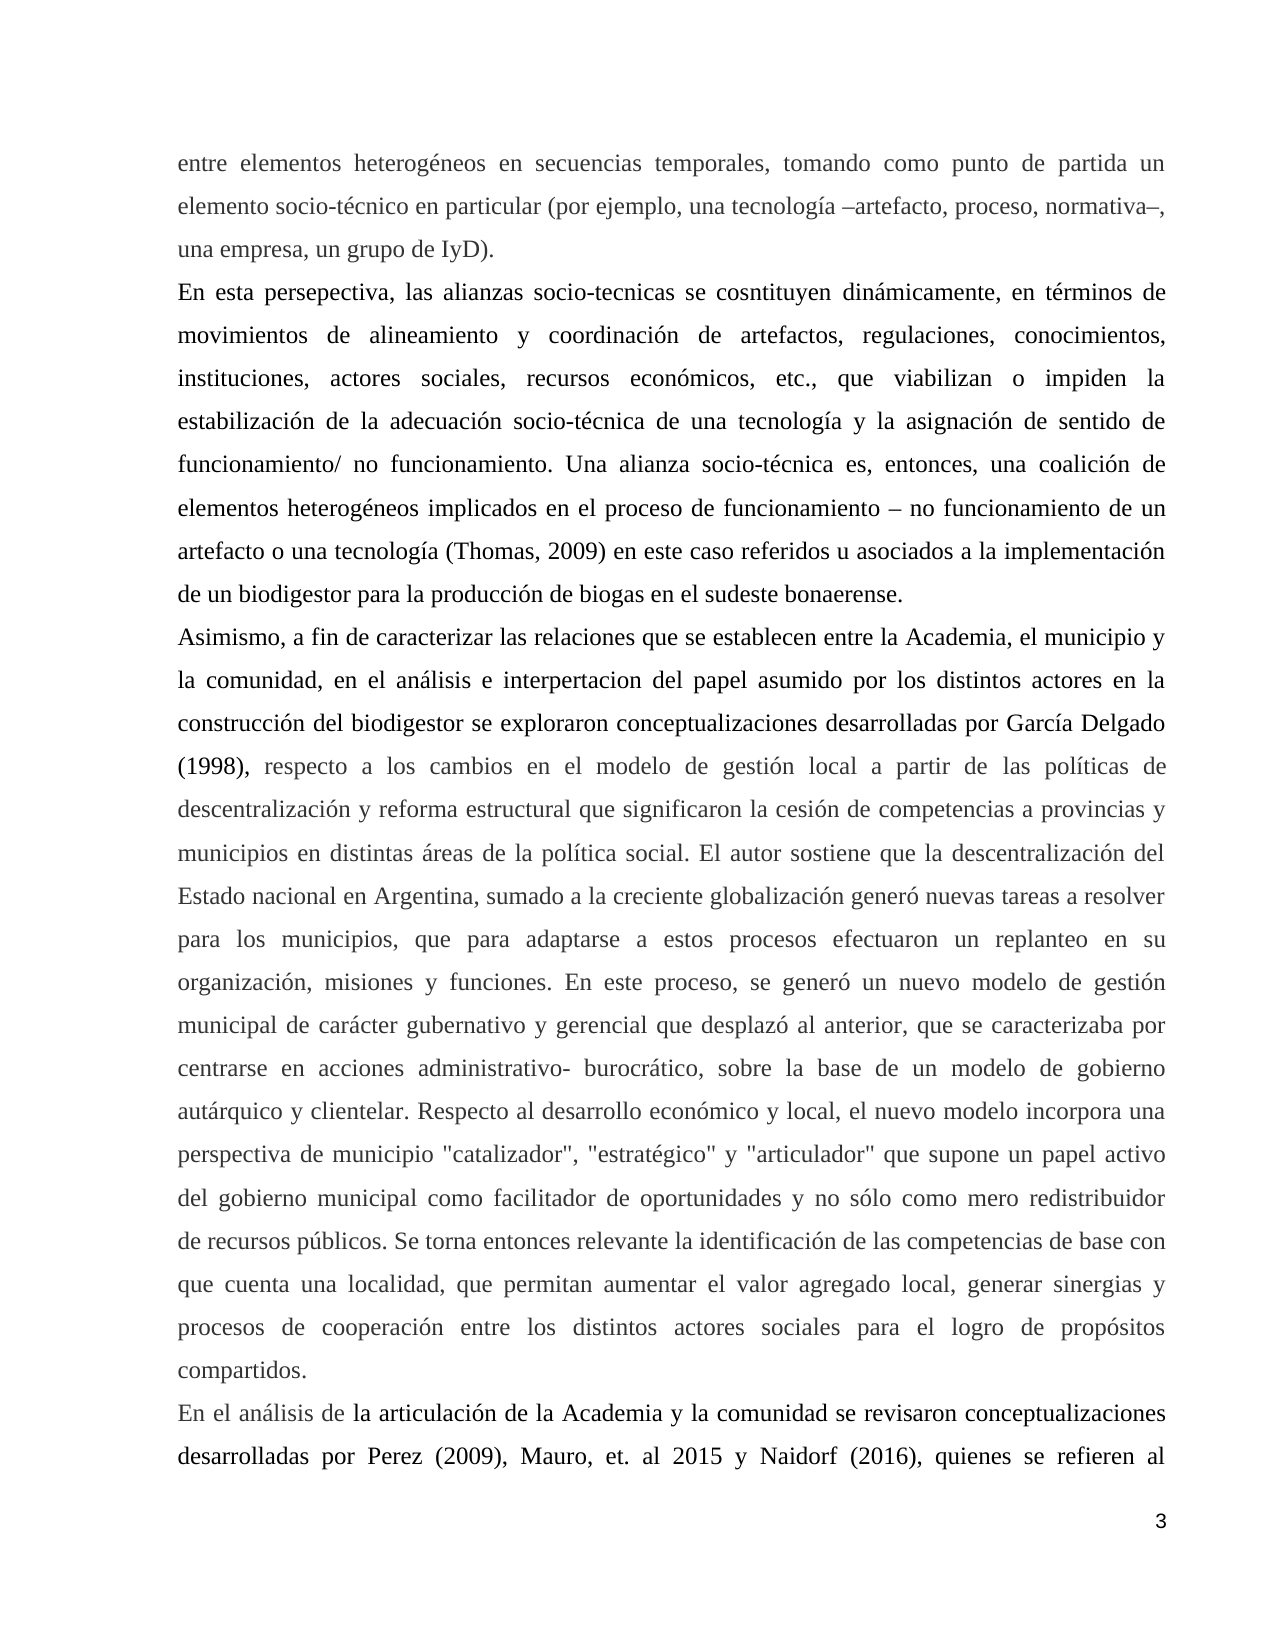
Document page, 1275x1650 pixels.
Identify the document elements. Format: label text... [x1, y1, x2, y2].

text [177, 148, 1167, 263]
text En esta persepectiva, las alianzas socio-tecnicas se cosntituyen dinámicamente, en términos de movimientos de alineamiento y coordinación de artefactos, regulaciones, conocimientos, instituciones, actores sociales, recursos económicos, etc., que viabilizan o impiden la estabilización de la adecuación socio-técnica de una tecnología y la asignación de sentido de funcionamiento/ no funcionamiento. Una alianza socio-técnica es, entonces, una coalición de elementos heterogéneos implicados en el proceso de funcionamiento – no funcionamiento de un artefacto o una tecnología (Thomas, 2009) en este caso referidos u asociados a la implementación de un biodigestor para la producción de biogas en el sudeste bonaerense. [177, 277, 1167, 608]
text Asimismo, a fin de caracterizar las relaciones que se establecen entre la Academia, el municipio y la comunidad, en el análisis e interpertacion del papel asumido por los distintos actores en la construcción del biodigestor se exploraron conceptualizaciones desarrolladas por García Delgado (1998), respecto a los cambios en el modelo de gestión local a partir de las políticas de descentralización y reforma estructural que significaron la cesión de competencias a provincias y municipios en distintas áreas de la política social. El autor sostiene que la descentralización del Estado nacional en Argentina, sumado a la creciente globalización generó nuevas tareas a resolver para los municipios, que para adaptarse a estos procesos efectuaron un replanteo en su organización, misiones y funciones. En este proceso, se generó un nuevo modelo de gestión municipal de carácter gubernativo y gerencial que desplazó al anterior, que se caracterizaba por centrarse en acciones administrativo- burocrático, sobre la base de un modelo de gobierno autárquico y clientelar. Respecto al desarrollo económico y local, el nuevo modelo incorpora una perspectiva de municipio "catalizador", "estratégico" y "articulador" que supone un papel activo del gobierno municipal como facilitador de oportunidades y no sólo como mero redistribuidor de recursos públicos. Se torna entonces relevante la identificación de las competencias de base con que cuenta una localidad, que permitan aumentar el valor agregado local, generar sinergias y procesos de cooperación entre los distintos actores sociales para el logro de propósitos compartidos. [177, 622, 1167, 1384]
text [177, 1398, 1167, 1470]
